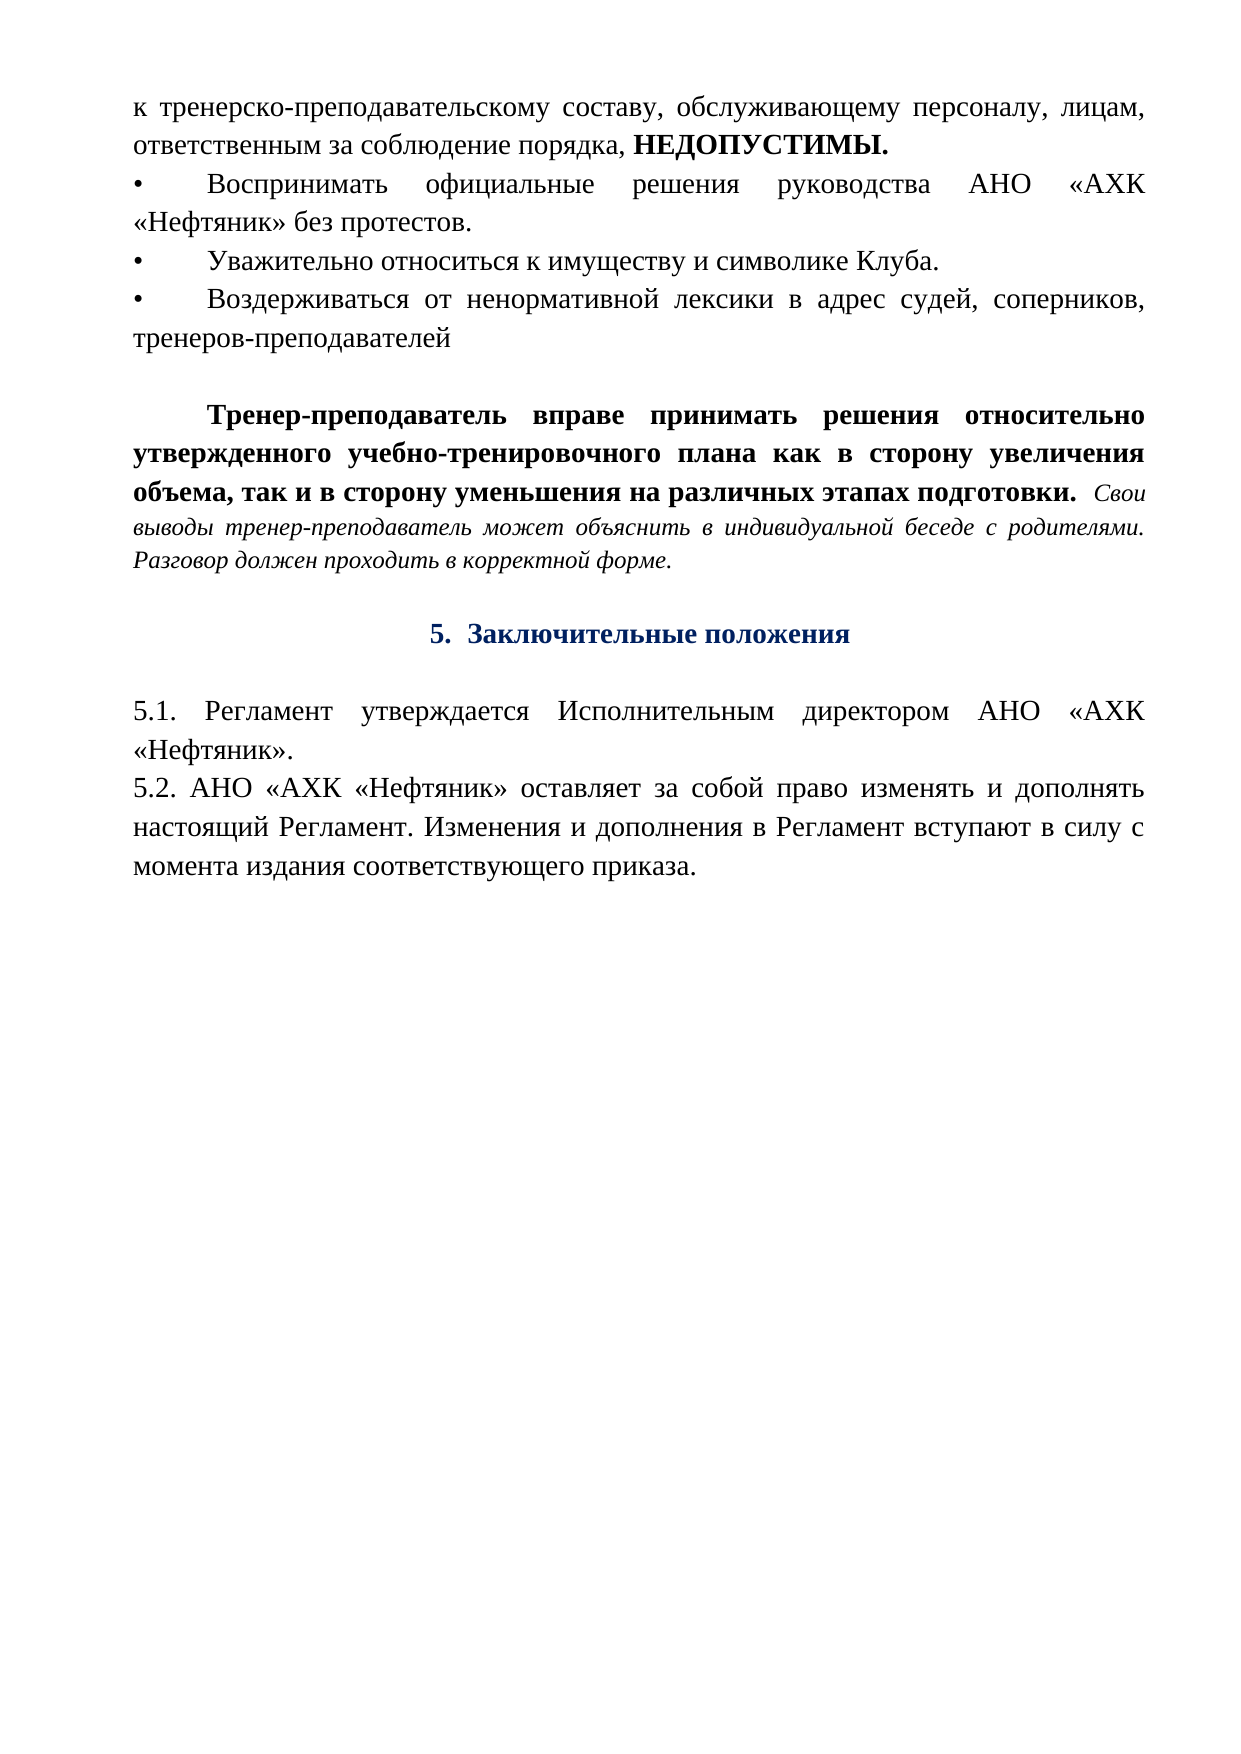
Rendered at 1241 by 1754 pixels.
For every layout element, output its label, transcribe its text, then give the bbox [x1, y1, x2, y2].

text • Уважительно относиться к имуществу и символике Клуба. [133, 243, 1146, 276]
text 5.2. АНО «АХК «Нефтяник» оставляет за собой право изменять и дополнять настоящий Регламент. Изменения и дополнения в Регламент вступают в силу с момента издания соответствующего приказа. [133, 771, 1146, 881]
text • Воздерживаться от ненормативной лексики в адрес судей, соперников, тренеров-преподавателей [133, 281, 1146, 353]
list Заключительные положения [134, 616, 1146, 650]
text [133, 89, 1146, 161]
text • Воспринимать официальные решения руководства АНО «АХК «Нефтяник» без протестов. [133, 166, 1146, 238]
text 5.1. Регламент утверждается Исполнительным директором АНО «АХК «Нефтяник». [133, 693, 1146, 766]
text Тренер-преподаватель вправе принимать решения относительно утвержденного учебно-тренировочного плана как в сторону увеличения объема, так и в сторону уменьшения на различных этапах подготовки. Свои выводы тренер-преподаватель может объяснить в индивидуальной беседе с родителями. Разговор должен проходить в корректной форме. [133, 397, 1146, 574]
